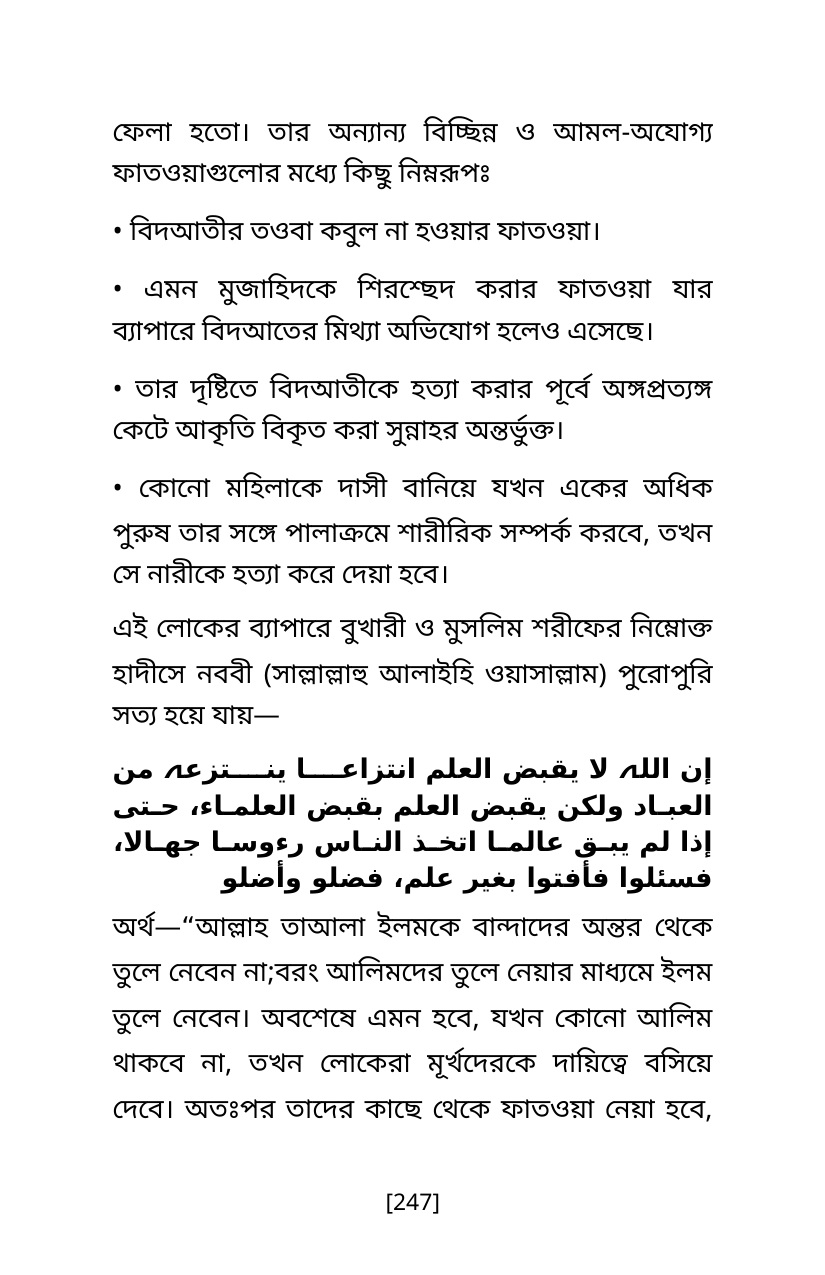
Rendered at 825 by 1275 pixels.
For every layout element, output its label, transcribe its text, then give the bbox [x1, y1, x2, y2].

text • তার দৃষ্টিতে বিদআতীকে হত্যা করার পূর্বে অঙ্গপ্রত্যঙ্গ কেটে আকৃতি বিকৃত করা সুন্নাহর অন্তর্ভুক্ত। [112, 369, 712, 450]
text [112, 911, 712, 1129]
text • কোনো মহিলাকে দাসী বানিয়ে যখন একের অধিক পুরুষ তার সঙ্গে পালাক্রমে শারীরিক সম্পর্ক করবে, তখন সে নারীকে হত্যা করে দেয়া হবে। [112, 468, 712, 595]
text • বিদআতীর তওবা কবুল না হওয়ার ফাতওয়া। [112, 212, 712, 252]
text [112, 112, 712, 194]
text • এমন মুজাহিদকে শিরশ্ছেদ করার ফাতওয়া যার ব্যাপারে বিদআতের মিথ্যা অভিযোগ হলেও এসেছে। [112, 270, 712, 351]
text إن اللہ لا یقبض العلم انتزاعا ینتزعہ من العباد ولکن یقبض العلم بقبض العلماء، حتی إذا لم یبق عالما اتخذ الناس رءوسا جهالا، فسئلوا فأفتوا بغیر علم، فضلو وأضلو [112, 753, 712, 894]
text এই লোকের ব্যাপারে বুখারী ও মুসলিম শরীফের নিম্নোক্ত হাদীসে নববী (সাল্লাল্লাহু আলাইহি ওয়াসাল্লাম) পুরোপুরি সত্য হয়ে যায়— [112, 613, 712, 736]
